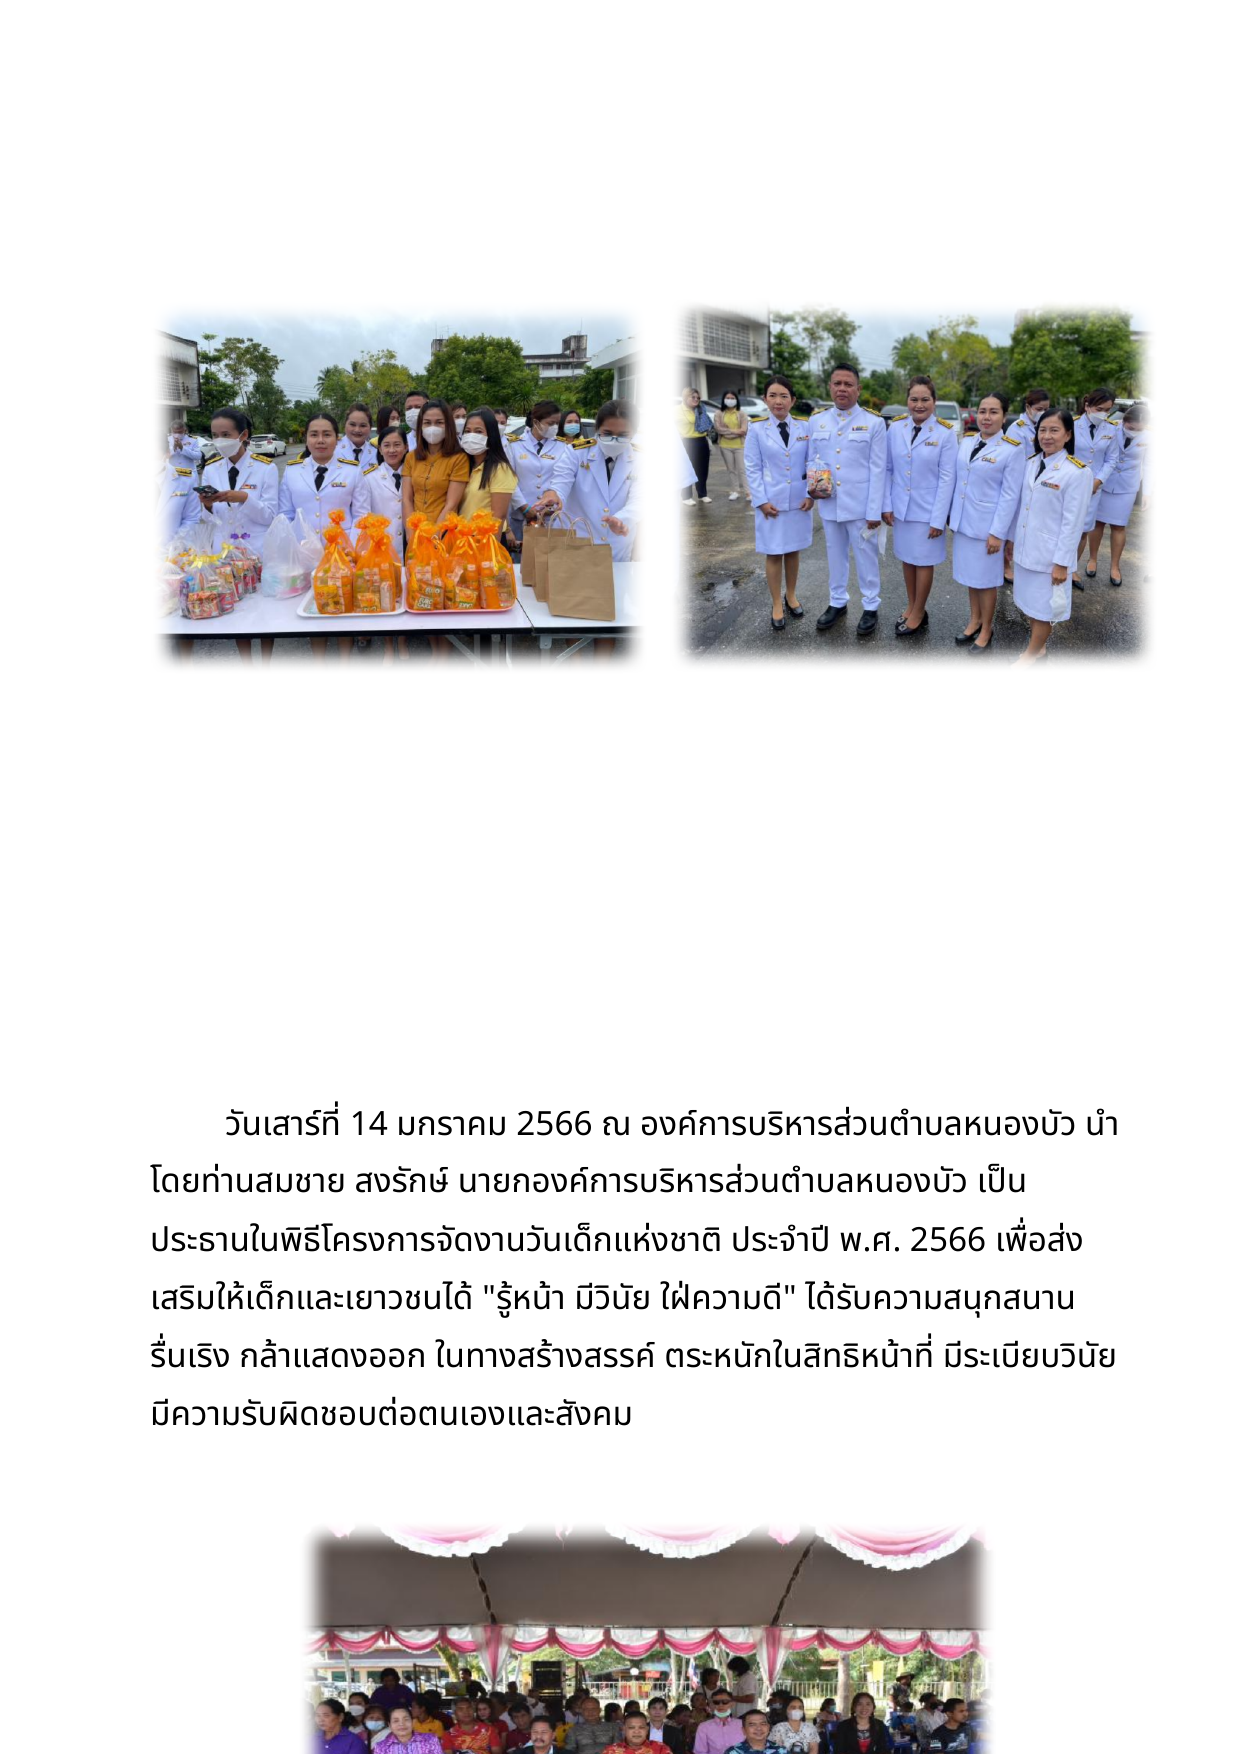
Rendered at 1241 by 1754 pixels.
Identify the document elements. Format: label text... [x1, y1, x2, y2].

picture [327, 1549, 969, 1754]
picture [181, 329, 618, 645]
text วันเสาร์ที่ 14 มกราคม 2566 ณ องค์การบริหารส่วนตำบลหนองบัว นำโดยท่านสมชาย สงรักษ์ นายกองค์การบริหารส่วนตำบลหนองบัว เป็นประธานในพิธีโครงการจัดงานวันเด็กแห่งชาติ ประจำปี พ.ศ. 2566 เพื่อส่งเสริมให้เด็กและเยาวชนได้ "รู้หน้า มีวินัย ใฝ่ความดี" ได้รับความสนุกสนาน รื่นเริง กล้าแสดงออก ในทางสร้างสรรค์ ตระหนักในสิทธิหน้าที่ มีระเบียบวินัย มีความรับผิดชอบต่อตนเองและสังคม [150, 1099, 1122, 1440]
picture [699, 328, 1129, 643]
